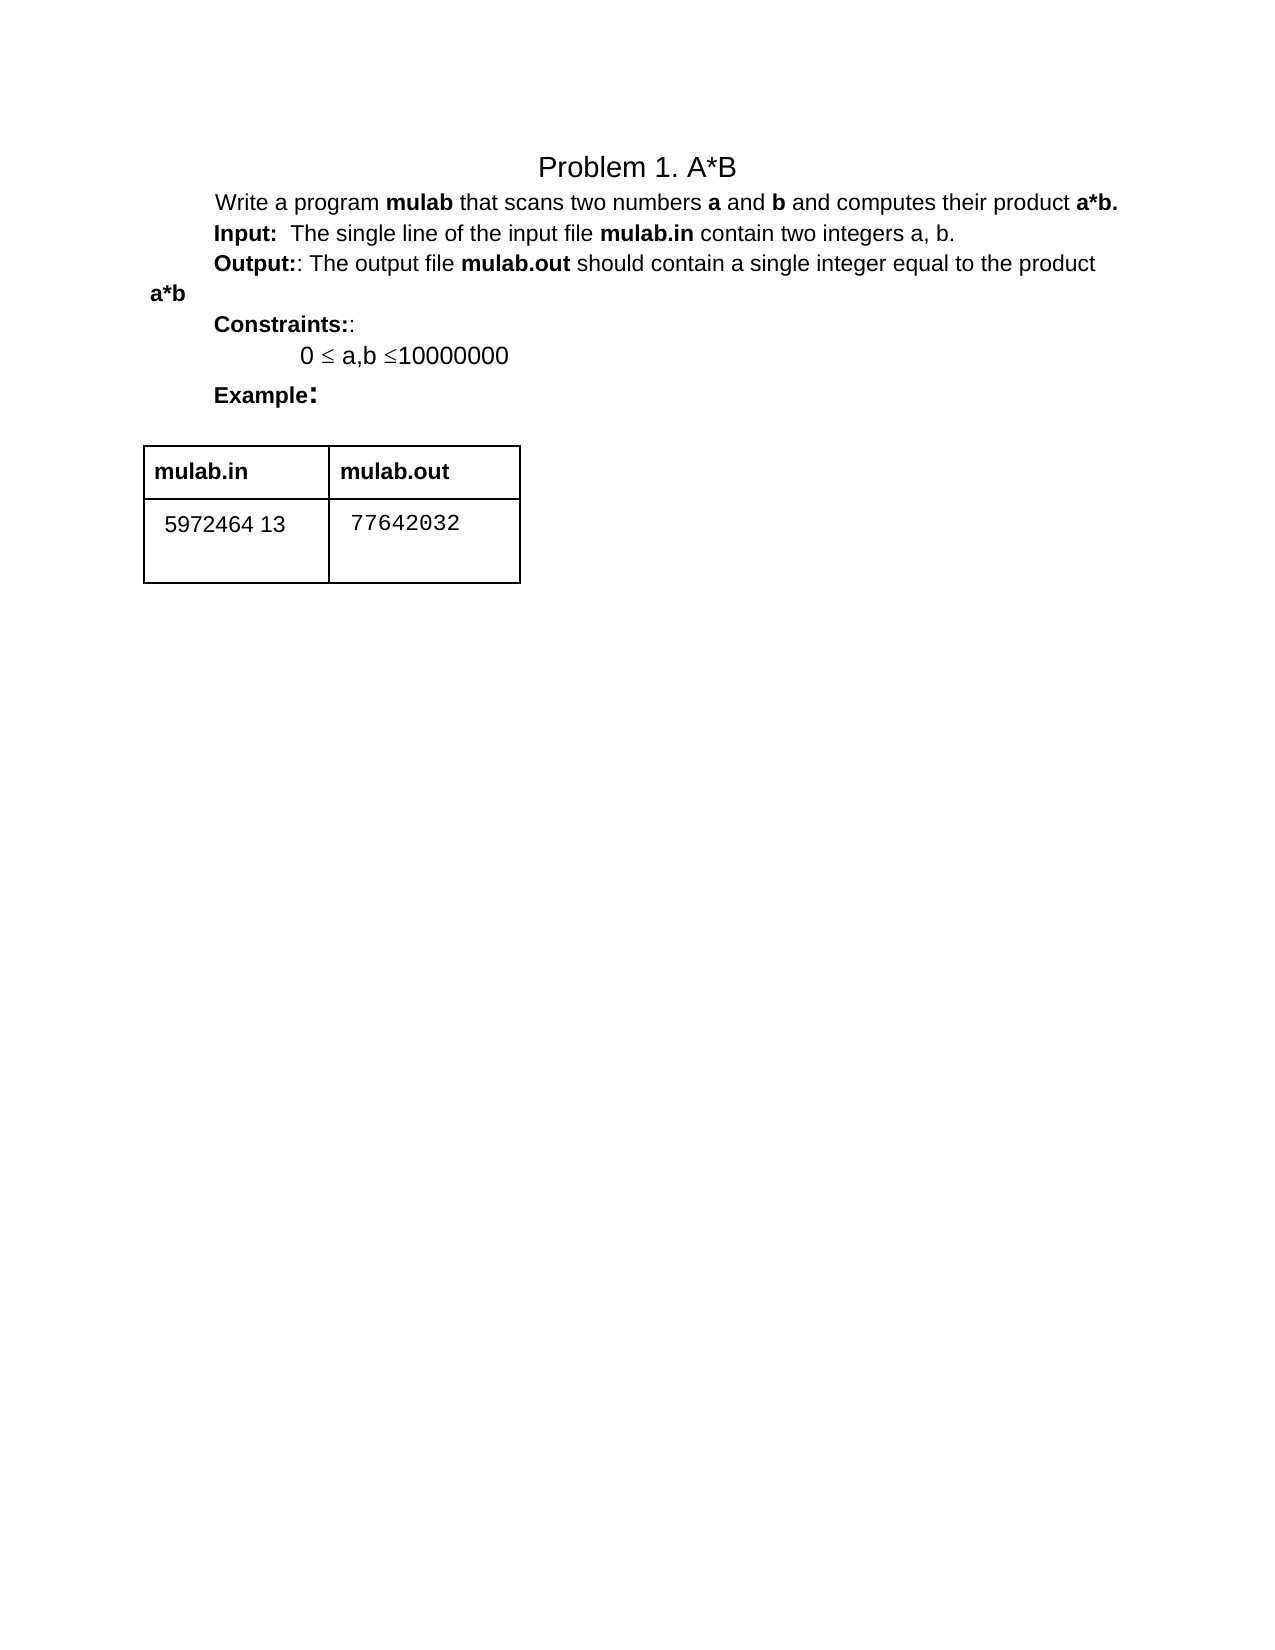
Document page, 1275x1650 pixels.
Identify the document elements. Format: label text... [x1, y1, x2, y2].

text Write a program mulab that scans two numbers a and b and computes their product a*b. [150, 188, 1125, 215]
text Example: [150, 374, 1125, 410]
text 0 a,b 10000000 [150, 341, 1125, 369]
text Input: The single line of the input file mulab.in contain two integers a, b. [150, 220, 1125, 246]
table_header mulab.in [145, 447, 328, 498]
table_header mulab.out [330, 447, 519, 498]
table_cell 5972464 13 [145, 500, 328, 582]
text Problem 1. A*B [150, 150, 1125, 183]
text Constraints:: [150, 311, 1125, 337]
table_cell 77642032 [330, 500, 519, 582]
text Output:: The output file mulab.out should contain a single integer equal to the product а*b [150, 250, 1125, 307]
